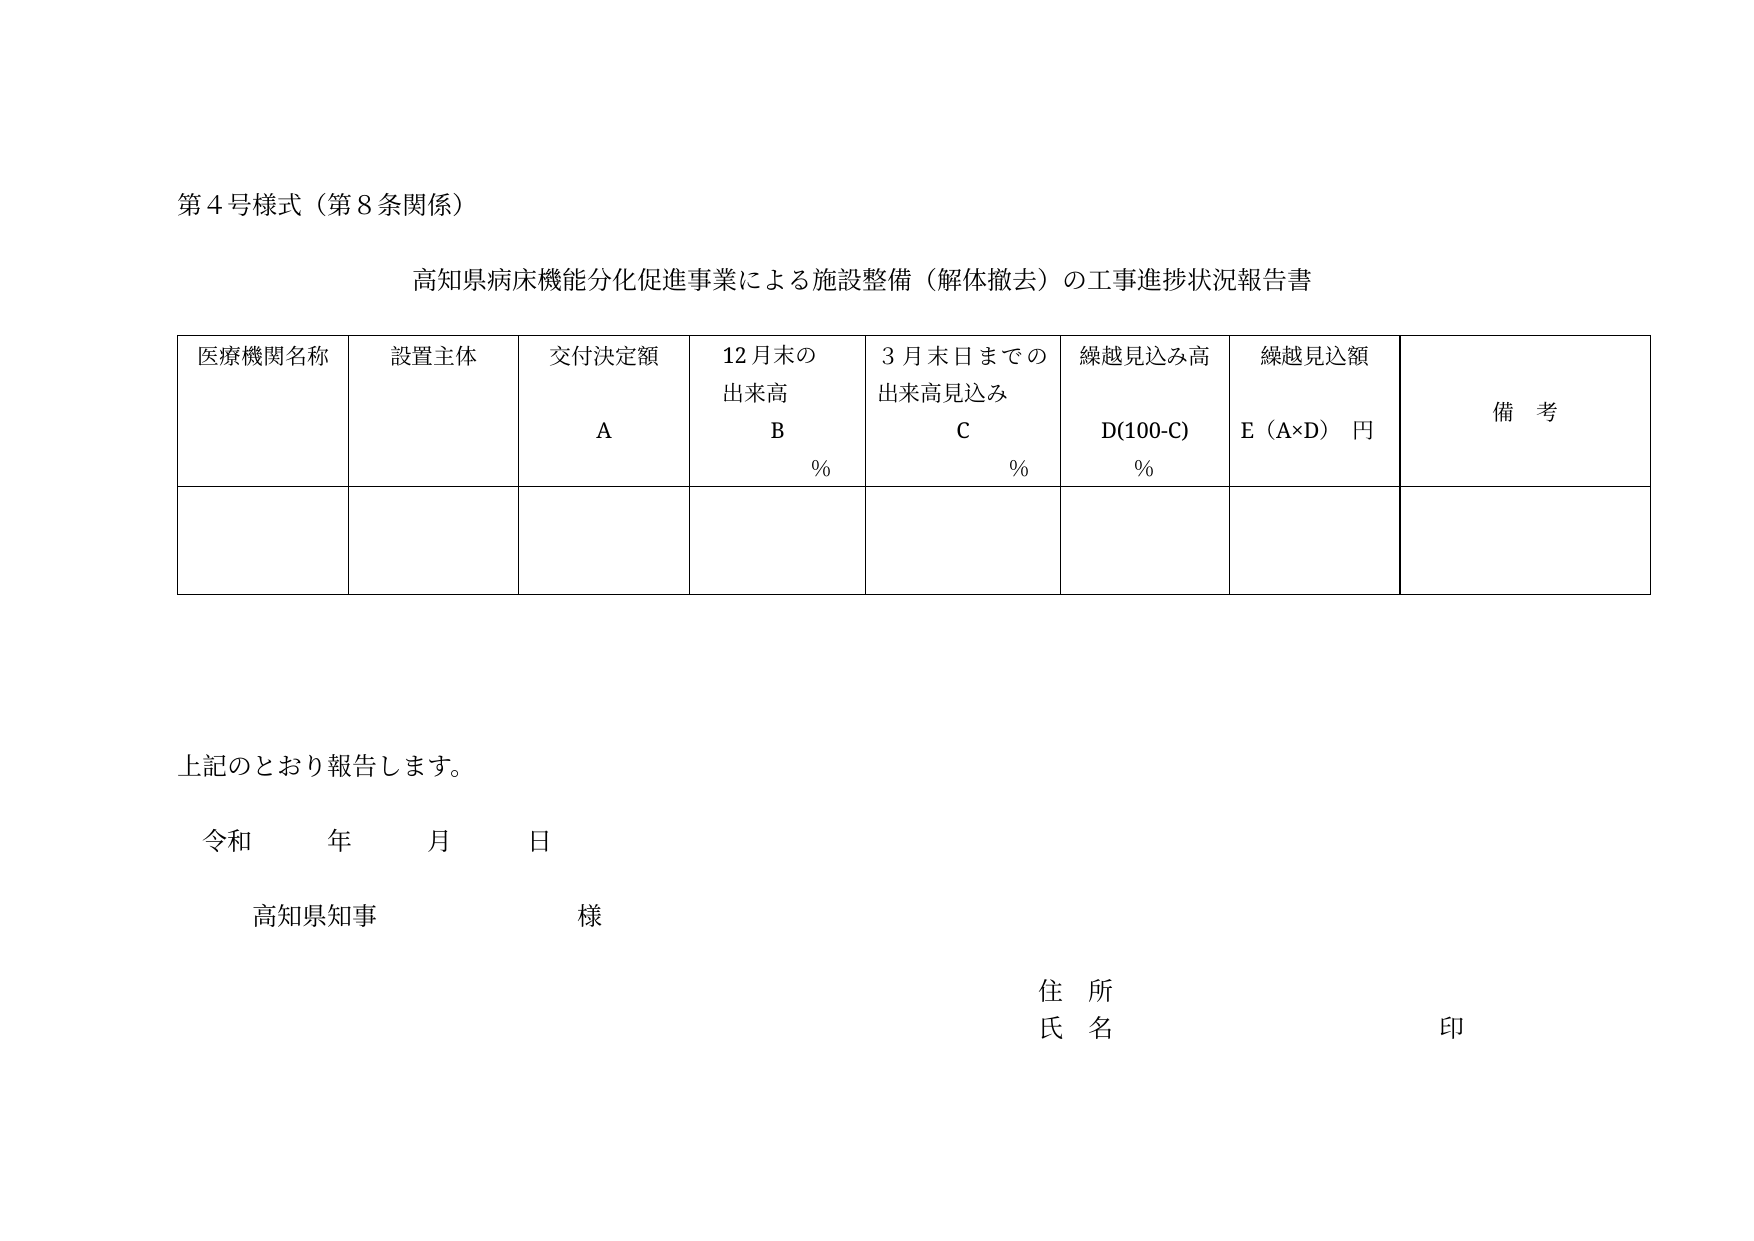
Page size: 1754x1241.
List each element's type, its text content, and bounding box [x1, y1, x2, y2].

table_cell [1061, 487, 1229, 594]
table_cell [178, 487, 348, 594]
text 住 所 [188, 970, 1547, 1008]
text 氏 名 印 [188, 1008, 1547, 1045]
text 上記のとおり報告します。 [177, 745, 1547, 783]
text 第４号様式（第８条関係） [177, 185, 1547, 222]
table_cell [690, 487, 865, 594]
table_cell [519, 487, 689, 594]
table_cell [1230, 487, 1399, 594]
text 高知県病床機能分化促進事業による施設整備（解体撤去）の工事進捗状況報告書 [177, 260, 1547, 297]
table_header 設置主体 [349, 336, 518, 486]
text 高知県知事 様 [177, 895, 1547, 933]
table_header 繰越見込み高 D(100-C) ％ [1061, 336, 1229, 486]
table_header ３月末日までの出来高見込み C ％ [866, 336, 1060, 486]
table_cell [349, 487, 518, 594]
text 令和 年 月 日 [177, 820, 1547, 858]
table_header 12月末の 出来高 B ％ [690, 336, 865, 486]
table_header 医療機関名称 [178, 336, 348, 486]
table_cell [1401, 487, 1650, 594]
table_cell [866, 487, 1060, 594]
table_header 繰越見込額 E（A×D） 円 [1230, 336, 1399, 486]
table_header 備 考 [1401, 336, 1650, 486]
table_header 交付決定額 A [519, 336, 689, 486]
